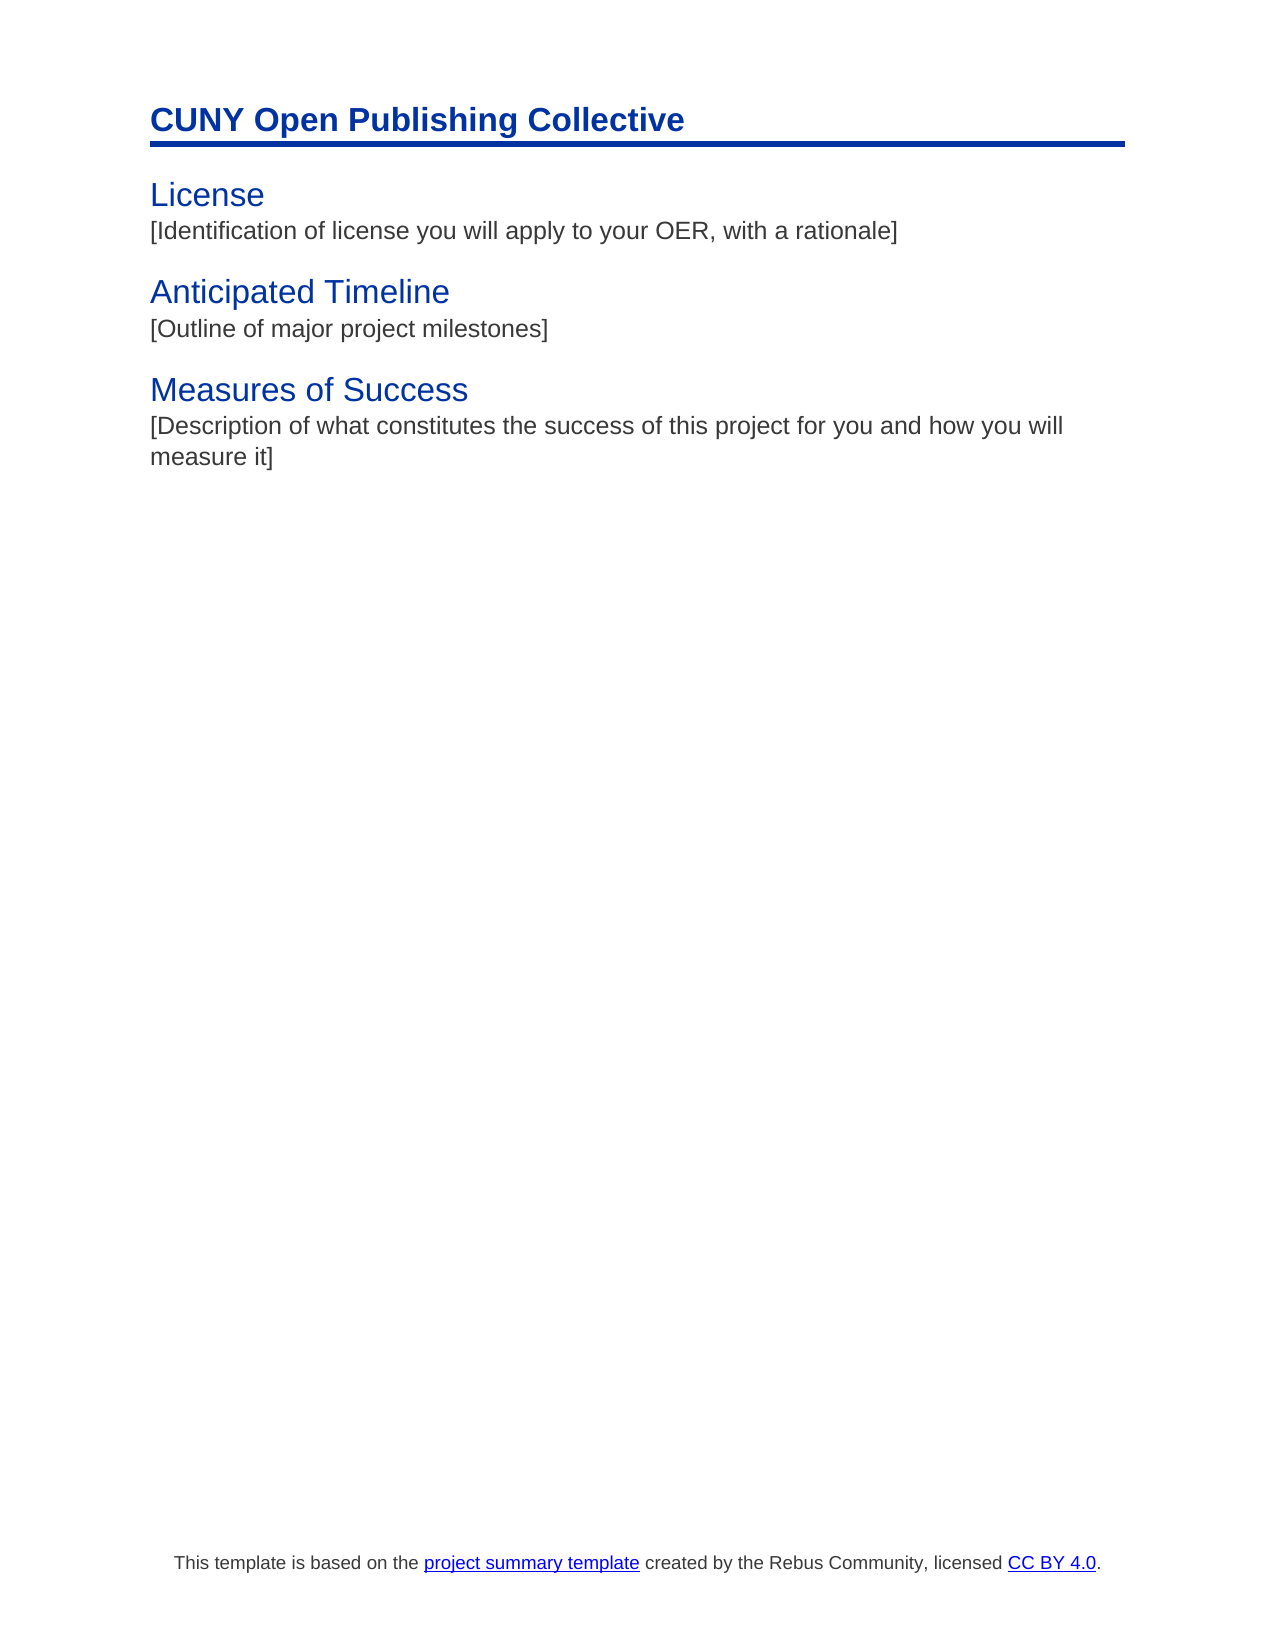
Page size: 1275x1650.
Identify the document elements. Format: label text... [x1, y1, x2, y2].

text [Description of what constitutes the success of this project for you and how you will measure it] [150, 411, 1125, 471]
subtitle License [150, 175, 1125, 213]
text [Outline of major project milestones] [150, 314, 1125, 342]
text [Identification of license you will apply to your OER, with a rationale] [150, 216, 1125, 245]
subtitle Anticipated Timeline [150, 272, 1125, 311]
subtitle Measures of Success [150, 370, 1125, 408]
